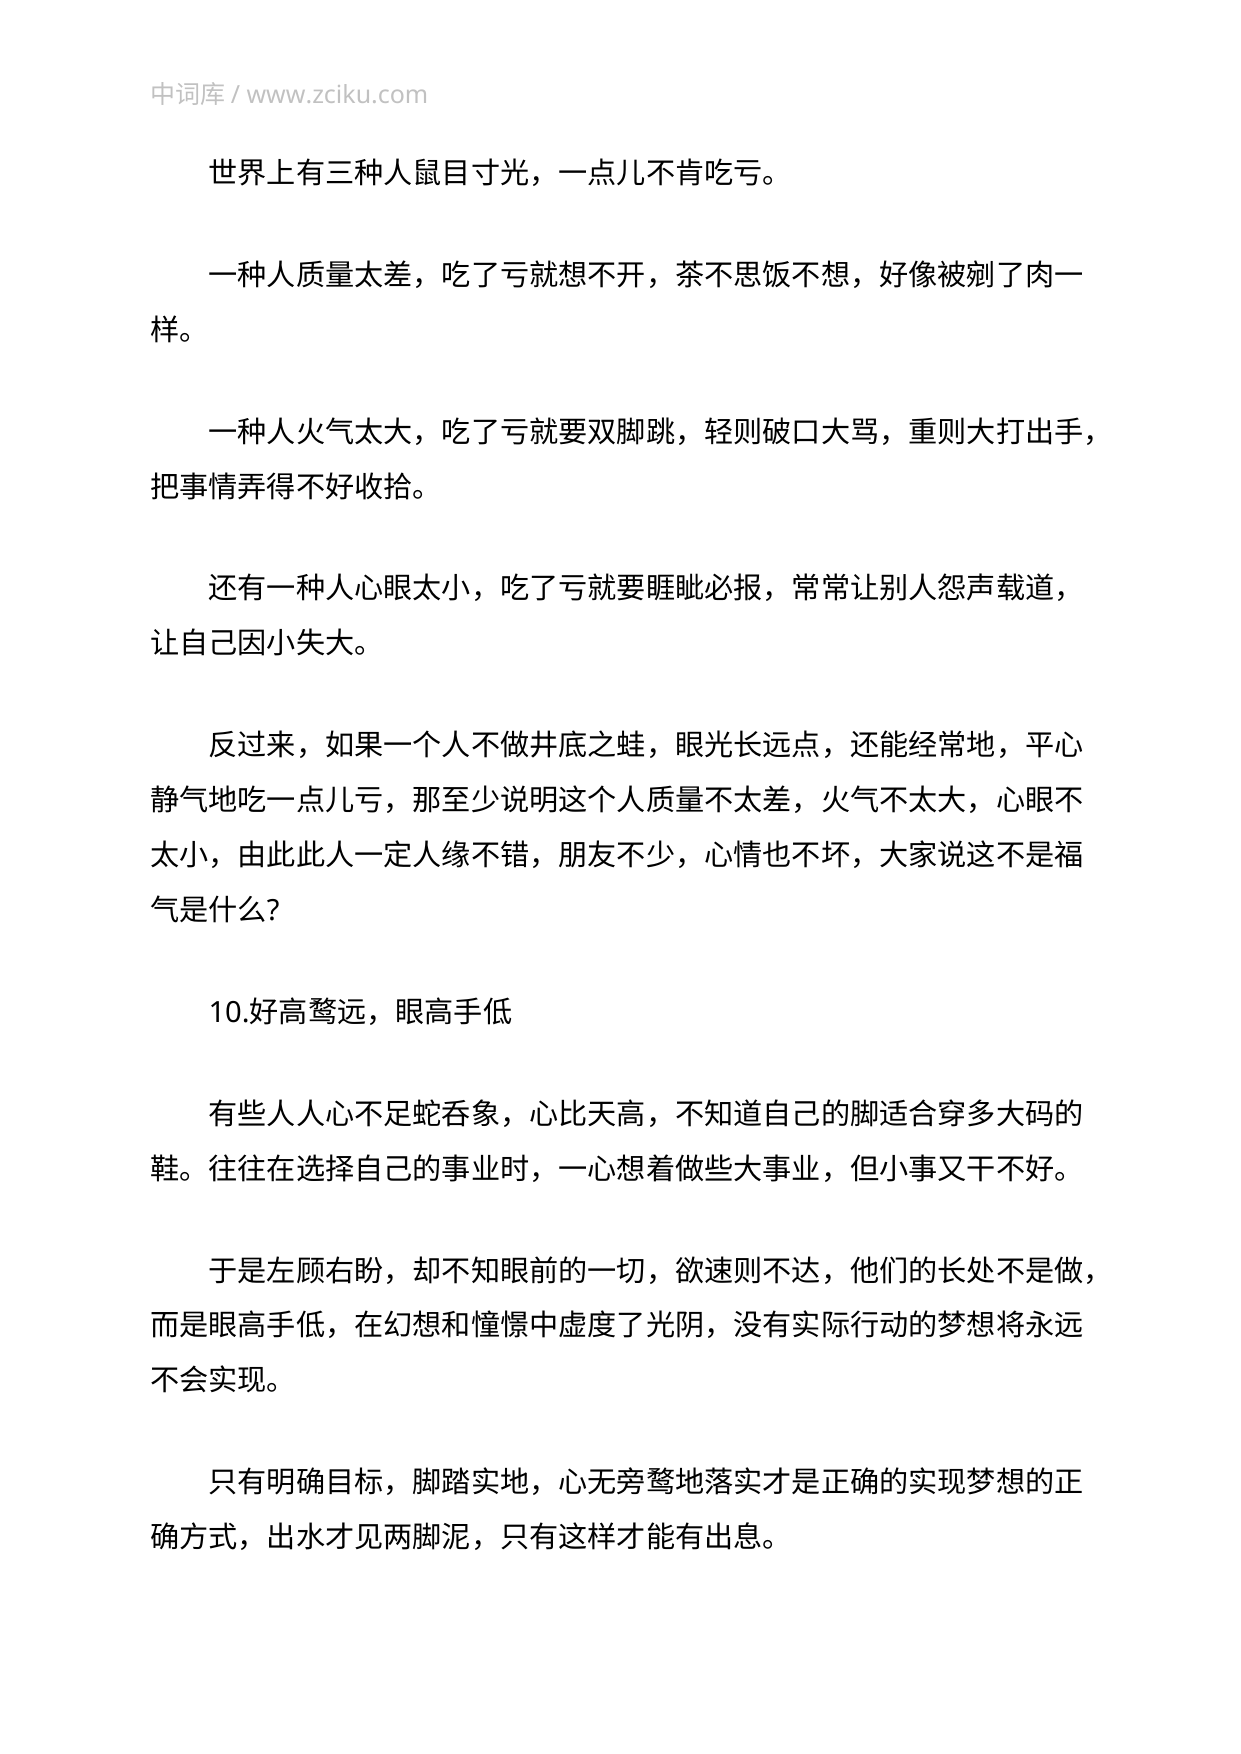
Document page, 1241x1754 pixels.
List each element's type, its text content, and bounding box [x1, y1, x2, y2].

text 只有明确目标，脚踏实地，心无旁鹜地落实才是正确的实现梦想的正确方式，出水才见两脚泥，只有这样才能有出息。 [150, 1459, 1090, 1556]
text 于是左顾右盼，却不知眼前的一切，欲速则不达，他们的长处不是做，而是眼高手低，在幻想和憧憬中虚度了光阴，没有实际行动的梦想将永远不会实现。 [150, 1247, 1090, 1399]
text 世界上有三种人鼠目寸光，一点儿不肯吃亏。 [150, 150, 1090, 192]
text 一种人质量太差，吃了亏就想不开，茶不思饭不想，好像被剜了肉一样。 [150, 252, 1090, 349]
text 10.好高鹜远，眼高手低 [150, 988, 1090, 1031]
text 一种人火气太大，吃了亏就要双脚跳，轻则破口大骂，重则大打出手，把事情弄得不好收拾。 [150, 408, 1090, 506]
text 反过来，如果一个人不做井底之蛙，眼光长远点，还能经常地，平心静气地吃一点儿亏，那至少说明这个人质量不太差，火气不太大，心眼不太小，由此此人一定人缘不错，朋友不少，心情也不坏，大家说这不是福气是什么? [150, 722, 1090, 929]
text 还有一种人心眼太小，吃了亏就要睚眦必报，常常让别人怨声载道，让自己因小失大。 [150, 565, 1090, 662]
text 有些人人心不足蛇呑象，心比天高，不知道自己的脚适合穿多大码的鞋。往往在选择自己的事业时，一心想着做些大事业，但小事又干不好。 [150, 1090, 1090, 1188]
